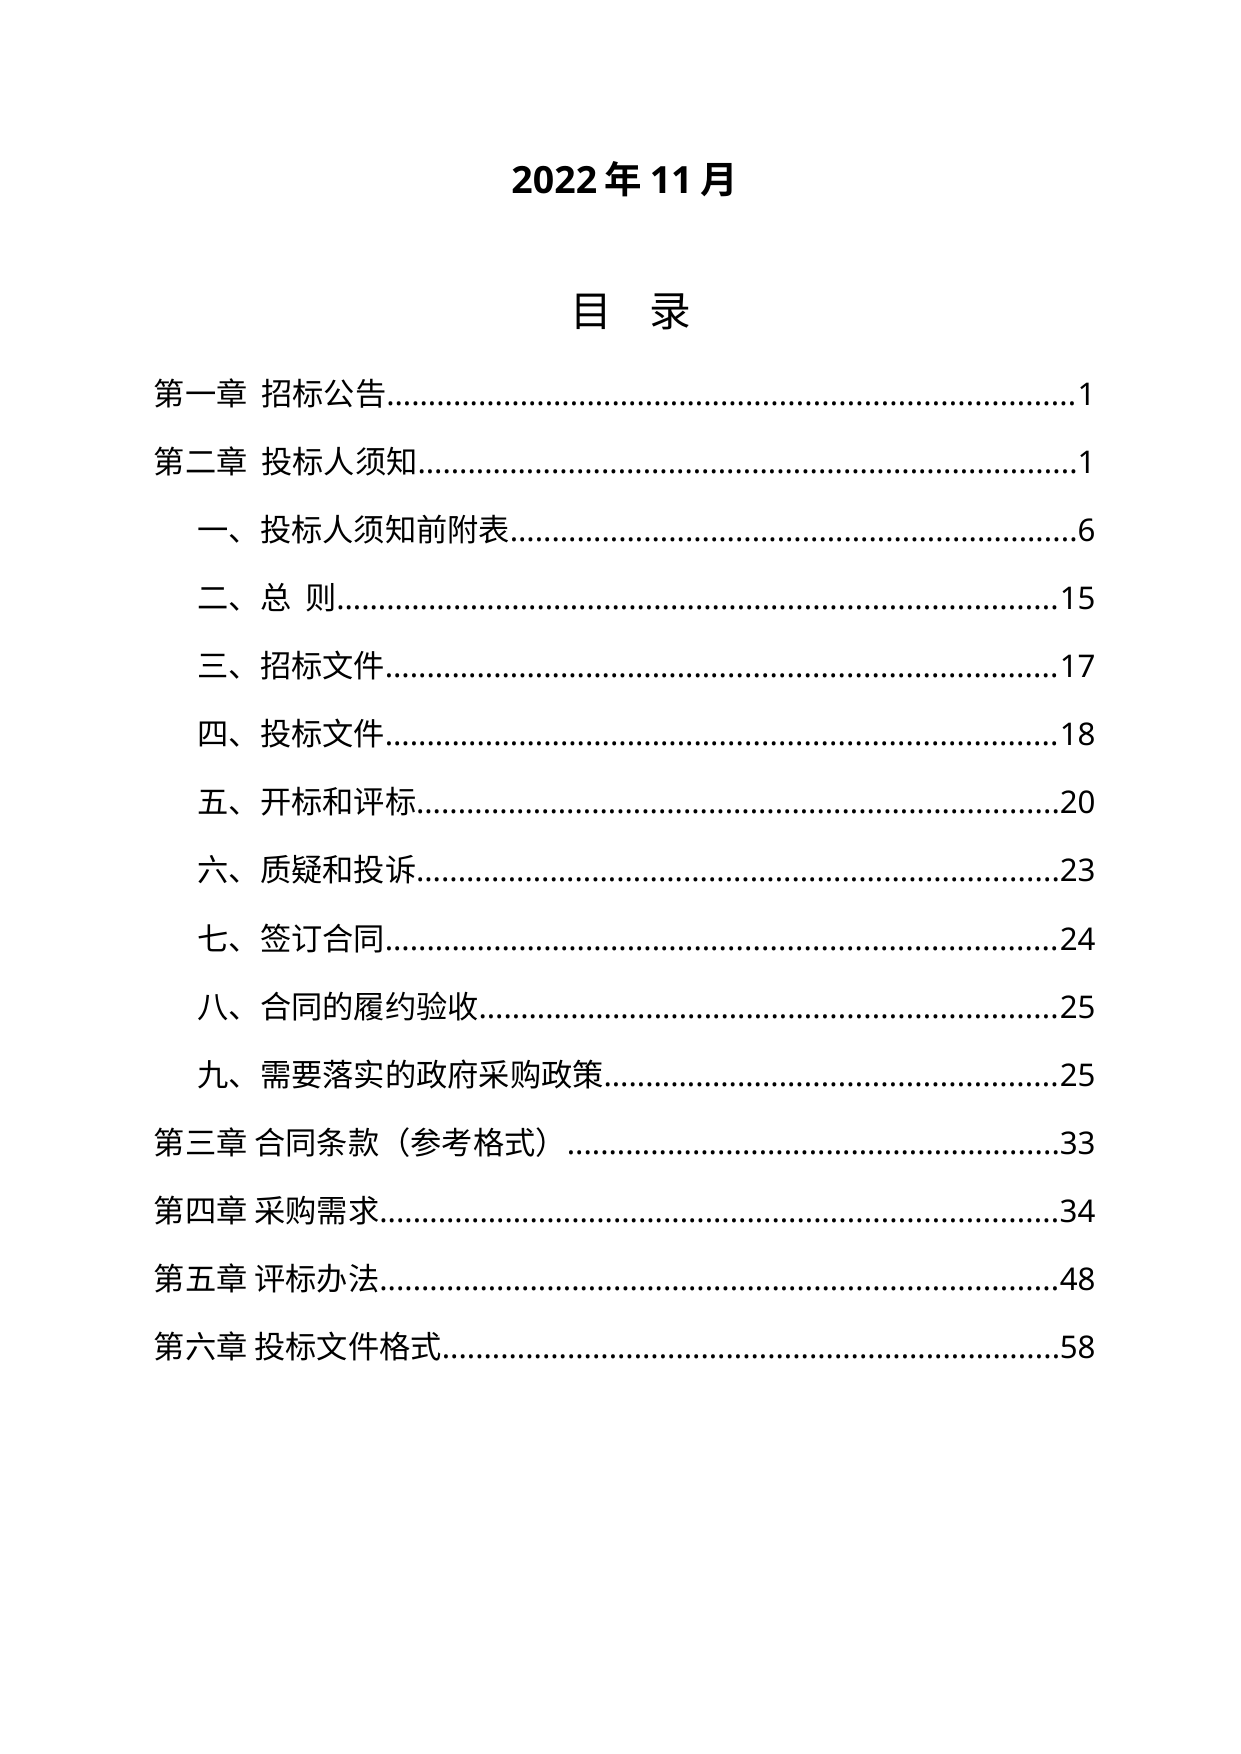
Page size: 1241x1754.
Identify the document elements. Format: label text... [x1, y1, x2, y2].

text 三、招标文件 17 [197, 641, 1095, 687]
text 第二章 投标人须知 1 [153, 437, 1095, 482]
text 五、开标和评标 20 [197, 777, 1095, 823]
text 六、质疑和投诉 23 [197, 846, 1095, 891]
text 2022年11月 [153, 150, 1095, 204]
text 第六章 投标文件格式 58 [153, 1322, 1095, 1368]
text 第三章 合同条款（参考格式） 33 [153, 1118, 1095, 1163]
text 第四章 采购需求 34 [153, 1186, 1095, 1232]
text 第一章 招标公告 1 [153, 369, 1095, 414]
text 第五章 评标办法 48 [153, 1254, 1095, 1300]
text 八、合同的履约验收 25 [197, 982, 1095, 1027]
text 一、投标人须知前附表 6 [197, 505, 1095, 550]
text 目 录 [153, 278, 1095, 338]
text 九、需要落实的政府采购政策 25 [197, 1050, 1095, 1095]
text 四、投标文件 18 [197, 709, 1095, 755]
text 二、总 则 15 [197, 573, 1095, 618]
text 七、签订合同 24 [197, 914, 1095, 959]
